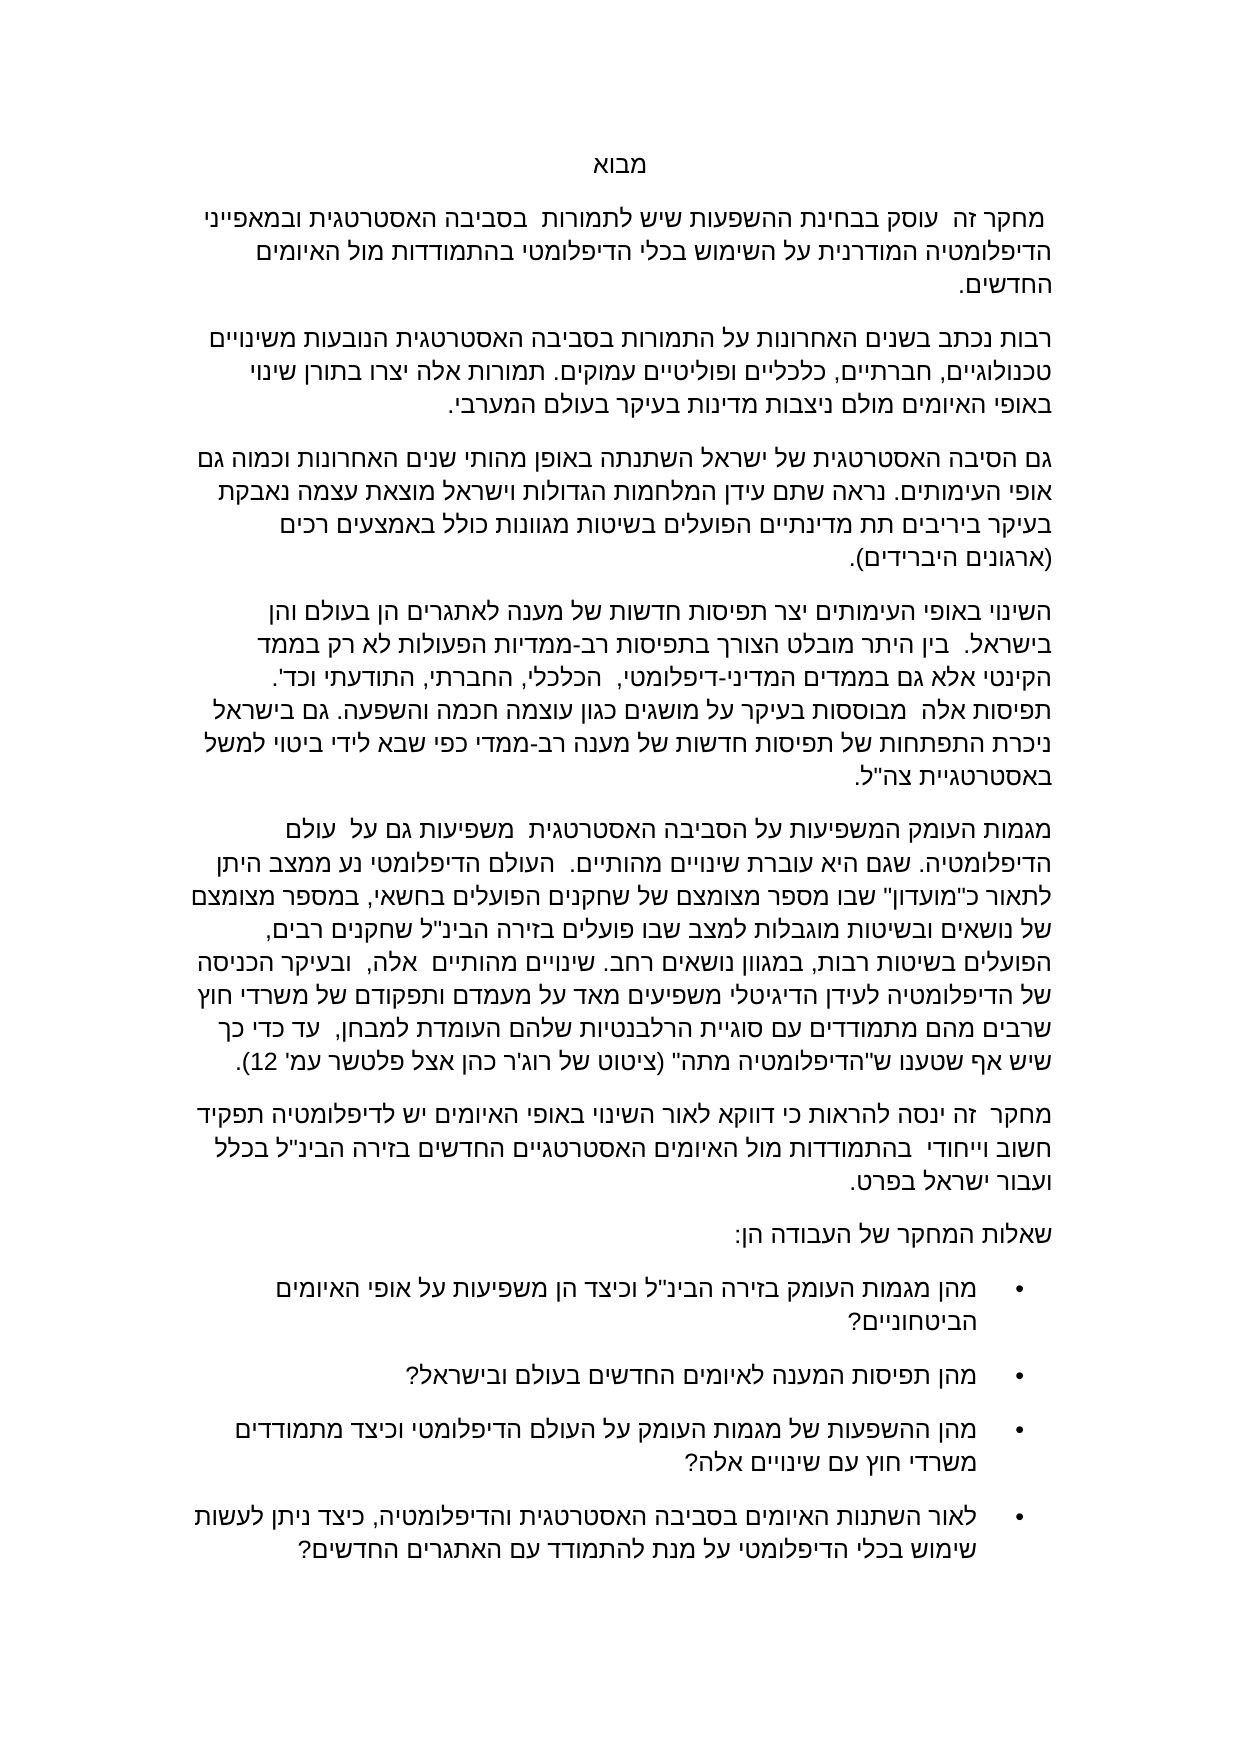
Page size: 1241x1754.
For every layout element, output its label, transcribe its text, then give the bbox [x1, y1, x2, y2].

list לאור השתנות האיומים בסביבה האסטרטגית והדיפלומטיה, כיצד ניתן לעשות שימוש בכלי הדיפלומטי על מנת להתמודד עם האתגרים החדשים? [187, 1502, 1015, 1564]
text מגמות העומק המשפיעות על הסביבה האסטרטגית משפיעות גם על עולם הדיפלומטיה. שגם היא עוברת שינויים מהותיים. העולם הדיפלומטי נע ממצב היתן לתאור כ"מועדון" שבו מספר מצומצם של שחקנים הפועלים בחשאי, במספר מצומצם של נושאים ובשיטות מוגבלות למצב שבו פועלים בזירה הבינ"ל שחקנים רבים, הפועלים בשיטות רבות, במגוון נושאים רחב. שינויים מהותיים אלה, ובעיקר הכניסה של הדיפלומטיה לעידן הדיגיטלי משפיעים מאד על מעמדם ותפקודם של משרדי חוץ שרבים מהם מתמודדים עם סוגיית הרלבנטיות שלהם העומדת למבחן, עד כדי כך שיש אף שטענו ש"הדיפלומטיה מתה" (ציטוט של רוג'ר כהן אצל פלטשר עמ' 12). [187, 816, 1053, 1075]
list מהן ההשפעות של מגמות העומק על העולם הדיפלומטי וכיצד מתמודדים משרדי חוץ עם שינויים אלה? [187, 1415, 1015, 1477]
text מבוא [187, 150, 1053, 179]
text מחקר זה ינסה להראות כי דווקא לאור השינוי באופי האיומים יש לדיפלומטיה תפקיד חשוב וייחודי בהתמודדות מול האיומים האסטרטגיים החדשים בזירה הבינ"ל בכלל ועבור ישראל בפרט. [187, 1101, 1053, 1195]
text רבות נכתב בשנים האחרונות על התמורות בסביבה האסטרטגית הנובעות משינויים טכנולוגיים, חברתיים, כלכליים ופוליטיים עמוקים. תמורות אלה יצרו בתורן שינוי באופי האיומים מולם ניצבות מדינות בעיקר בעולם המערבי. [187, 324, 1053, 418]
text השינוי באופי העימותים יצר תפיסות חדשות של מענה לאתגרים הן בעולם והן בישראל. בין היתר מובלט הצורך בתפיסות רב-ממדיות הפעולות לא רק בממד הקינטי אלא גם בממדים המדיני-דיפלומטי, הכלכלי, החברתי, התודעתי וכד'. תפיסות אלה מבוססות בעיקר על מושגים כגון עוצמה חכמה והשפעה. גם בישראל ניכרת התפתחות של תפיסות חדשות של מענה רב-ממדי כפי שבא לידי ביטוי למשל באסטרטגיית צה"ל. [187, 597, 1053, 790]
text שאלות המחקר של העבודה הן: [187, 1220, 1053, 1249]
text גם הסיבה האסטרטגית של ישראל השתנתה באופן מהותי שנים האחרונות וכמוה גם אופי העימותים. נראה שתם עידן המלחמות הגדולות וישראל מוצאת עצמה נאבקת בעיקר ביריבים תת מדינתיים הפועלים בשיטות מגוונות כולל באמצעים רכים (ארגונים היברידים). [187, 444, 1053, 571]
text מחקר זה עוסק בבחינת ההשפעות שיש לתמורות בסביבה האסטרטגית ובמאפייני הדיפלומטיה המודרנית על השימוש בכלי הדיפלומטי בהתמודדות מול האיומים החדשים. [187, 204, 1053, 299]
list מהן תפיסות המענה לאיומים החדשים בעולם ובישראל? [187, 1361, 1015, 1390]
list מהן מגמות העומק בזירה הבינ"ל וכיצד הן משפיעות על אופי האיומים הביטחוניים? [187, 1274, 1015, 1336]
